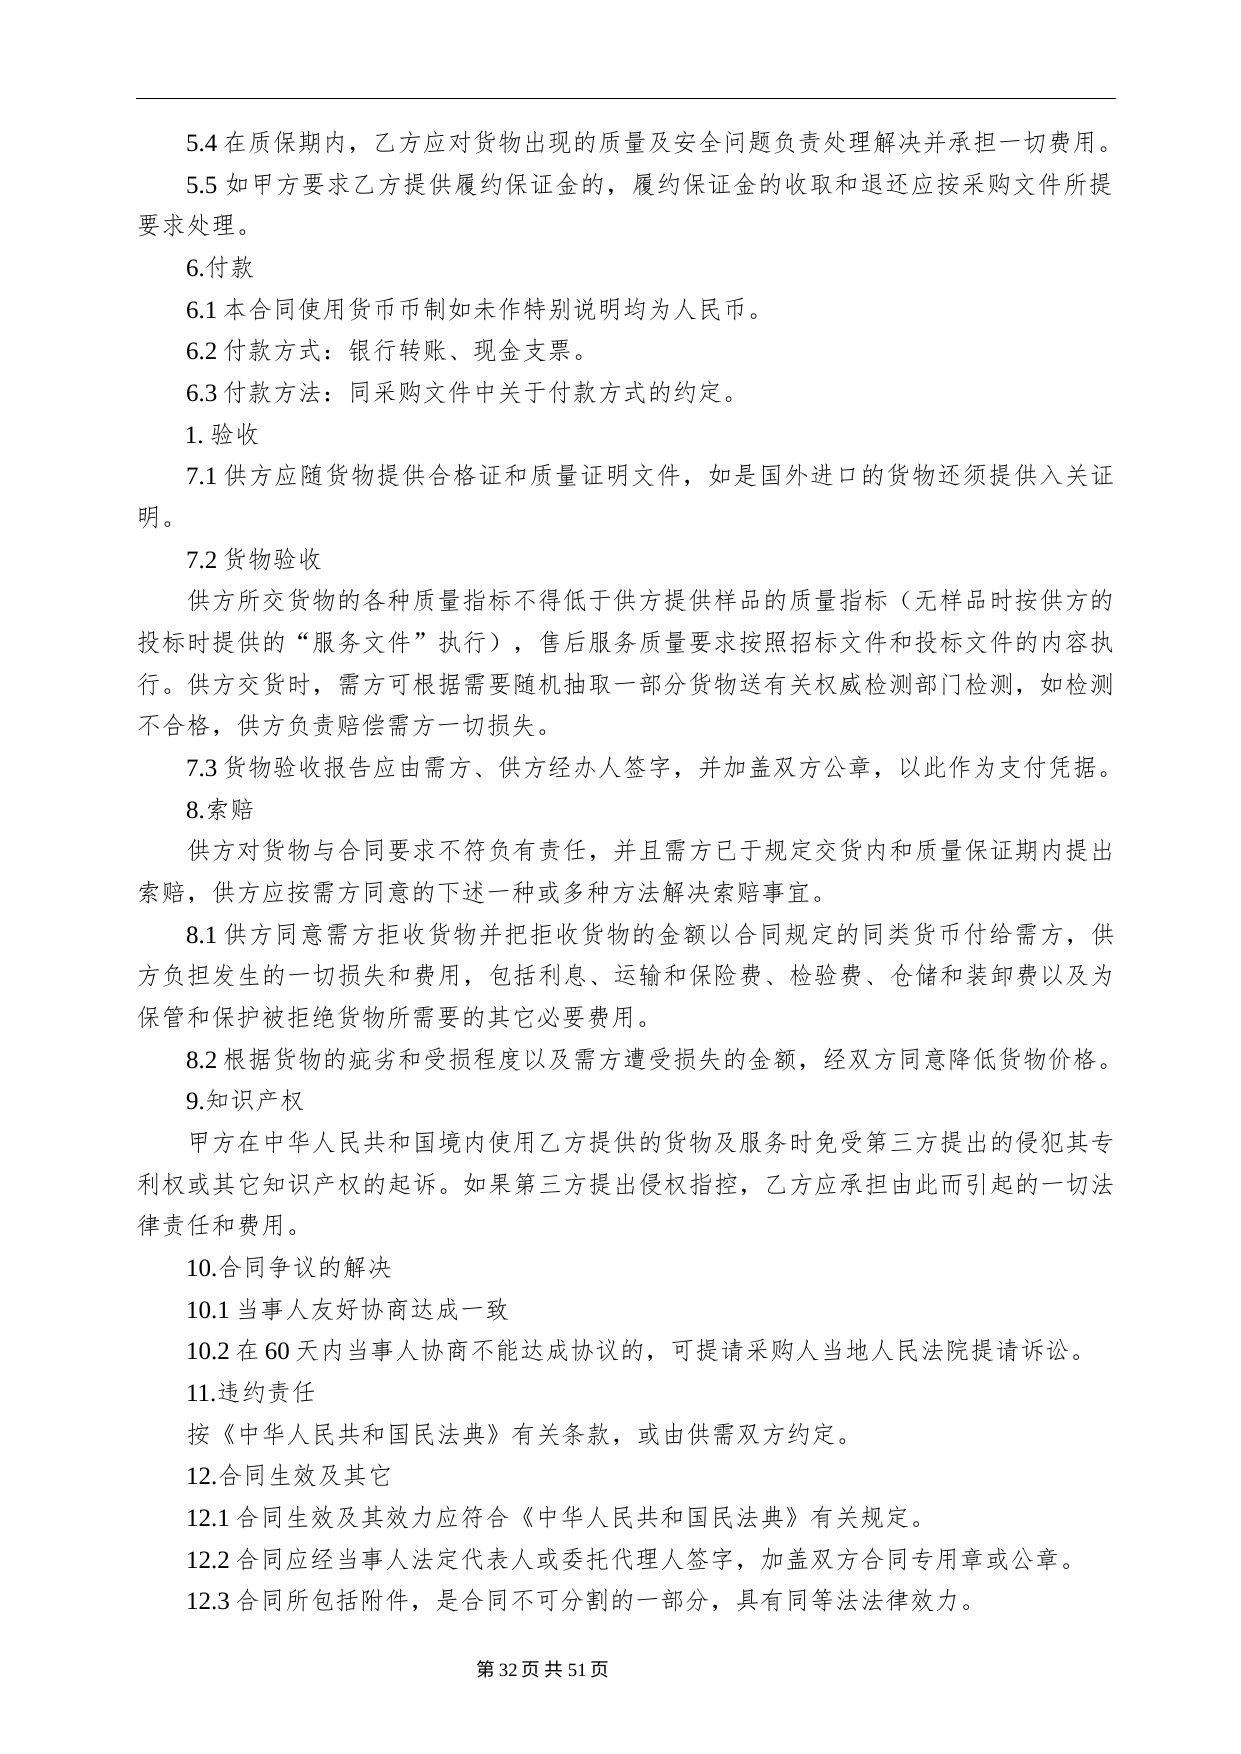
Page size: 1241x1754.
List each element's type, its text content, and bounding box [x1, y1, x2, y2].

text 7.1供方应随货物提供合格证和质量证明文件，如是国外进口的货物还须提供入关证明。 [136, 451, 1116, 535]
text 按《中华人民共和国民法典》有关条款，或由供需双方约定。 [136, 1410, 1116, 1451]
text 10.2在60天内当事人协商不能达成协议的，可提请采购人当地人民法院提请诉讼。 [136, 1326, 1116, 1368]
text 5.4在质保期内，乙方应对货物出现的质量及安全问题负责处理解决并承担一切费用。 [136, 118, 1116, 160]
text 7.2货物验收 [136, 535, 1116, 576]
text 12.1合同生效及其效力应符合《中华人民共和国民法典》有关规定。 [136, 1493, 1116, 1535]
text 8.索赔 [136, 785, 1116, 826]
list 验收 [136, 410, 1116, 451]
text 11.违约责任 [136, 1368, 1116, 1410]
text 10.合同争议的解决 [136, 1243, 1116, 1285]
text 8.2根据货物的疵劣和受损程度以及需方遭受损失的金额，经双方同意降低货物价格。 [136, 1035, 1116, 1076]
text 12.3合同所包括附件，是合同不可分割的一部分，具有同等法法律效力。 [136, 1576, 1116, 1618]
text 9.知识产权 [136, 1076, 1116, 1118]
text 12.合同生效及其它 [136, 1451, 1116, 1493]
text 8.1供方同意需方拒收货物并把拒收货物的金额以合同规定的同类货币付给需方，供方负担发生的一切损失和费用，包括利息、运输和保险费、检验费、仓储和装卸费以及为保管和保护被拒绝货物所需要的其它必要费用。 [136, 910, 1116, 1035]
text 供方对货物与合同要求不符负有责任，并且需方已于规定交货内和质量保证期内提出索赔，供方应按需方同意的下述一种或多种方法解决索赔事宜。 [136, 826, 1116, 910]
text 6.付款 [136, 243, 1116, 285]
text 甲方在中华人民共和国境内使用乙方提供的货物及服务时免受第三方提出的侵犯其专利权或其它知识产权的起诉。如果第三方提出侵权指控，乙方应承担由此而引起的一切法律责任和费用。 [136, 1118, 1116, 1243]
text 6.3付款方法：同采购文件中关于付款方式的约定。 [136, 368, 1116, 410]
text 12.2合同应经当事人法定代表人或委托代理人签字，加盖双方合同专用章或公章。 [136, 1535, 1116, 1576]
text 5.5 如甲方要求乙方提供履约保证金的，履约保证金的收取和退还应按采购文件所提要求处理。 [136, 160, 1116, 243]
text 7.3货物验收报告应由需方、供方经办人签字，并加盖双方公章，以此作为支付凭据。 [136, 743, 1116, 785]
text 6.1本合同使用货币币制如未作特别说明均为人民币。 [136, 285, 1116, 326]
text 10.1当事人友好协商达成一致 [136, 1285, 1116, 1326]
text 6.2付款方式：银行转账、现金支票。 [136, 326, 1116, 368]
text 供方所交货物的各种质量指标不得低于供方提供样品的质量指标（无样品时按供方的投标时提供的“服务文件”执行），售后服务质量要求按照招标文件和投标文件的内容执行。供方交货时，需方可根据需要随机抽取一部分货物送有关权威检测部门检测，如检测不合格，供方负责赔偿需方一切损失。 [136, 576, 1116, 743]
